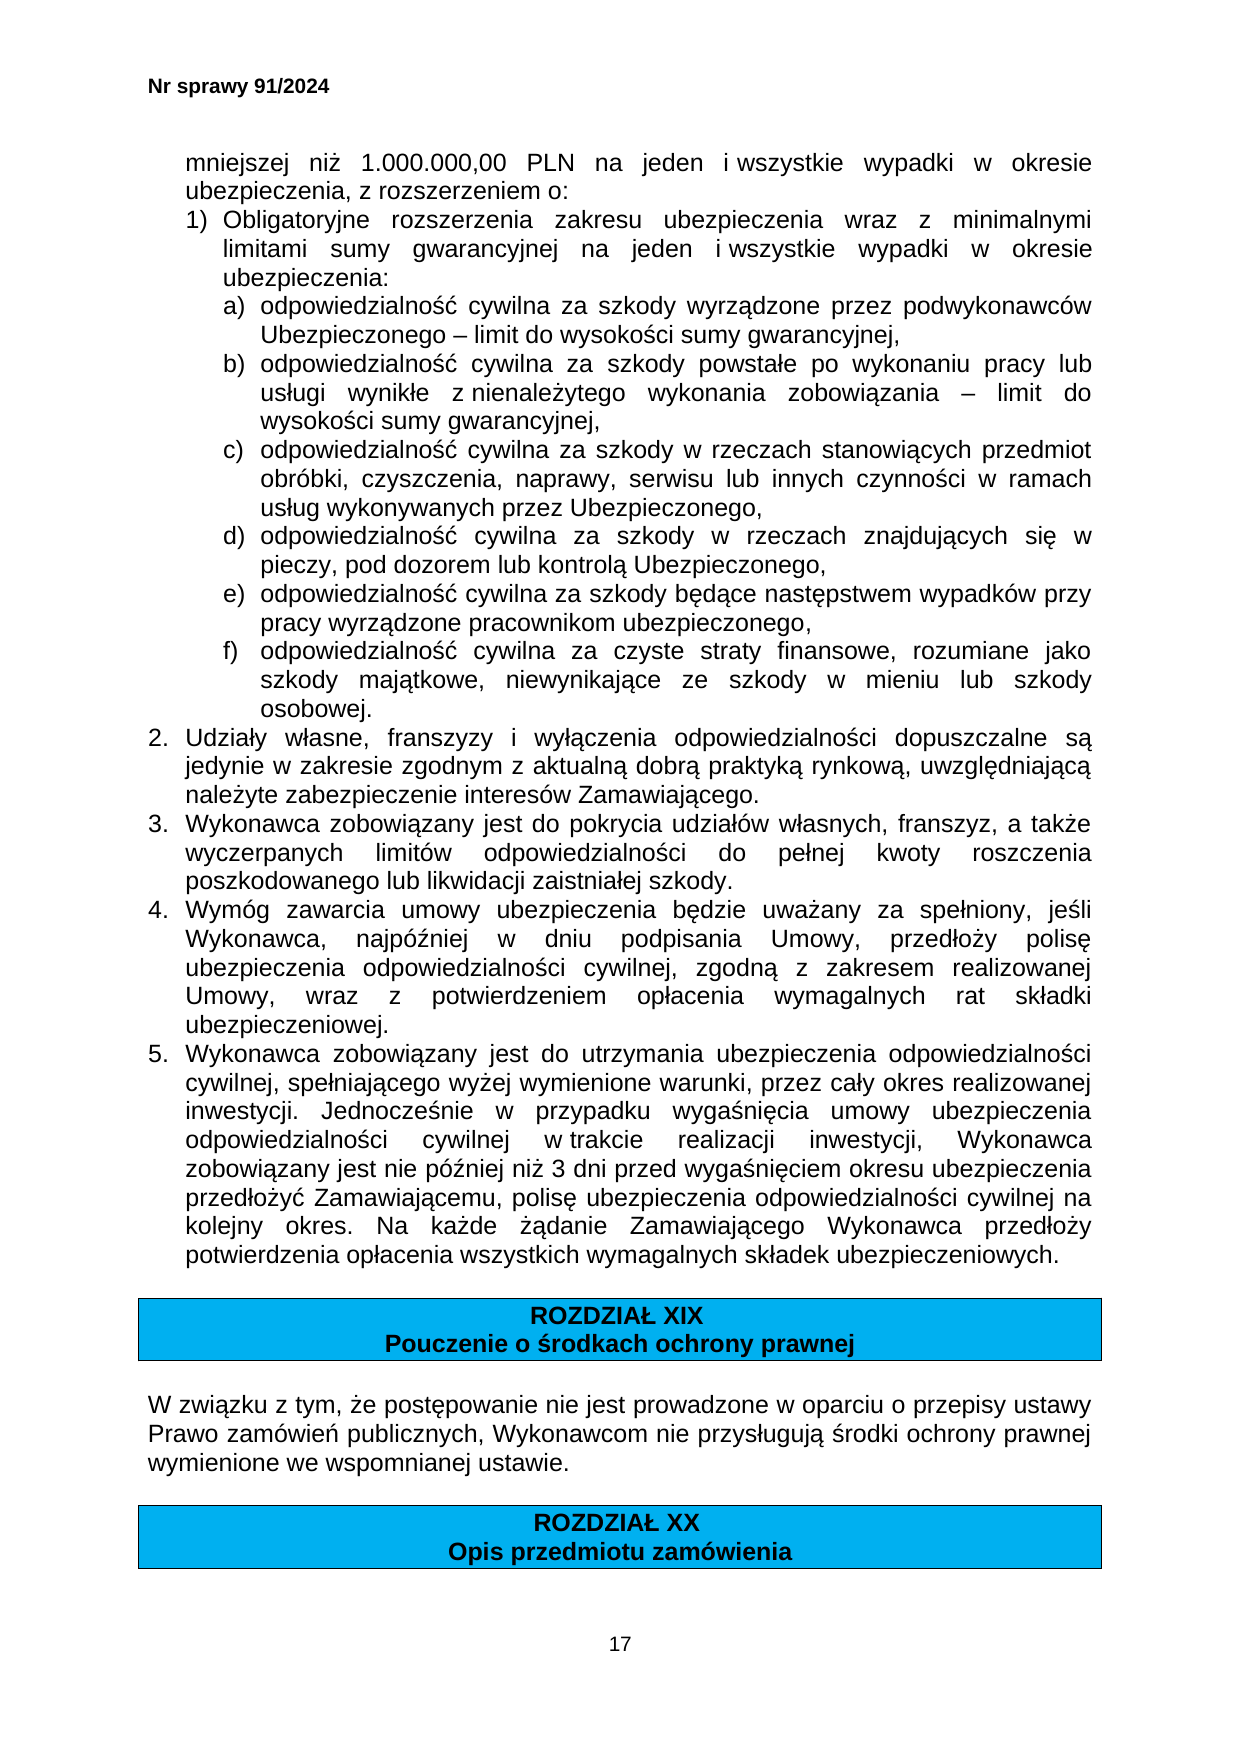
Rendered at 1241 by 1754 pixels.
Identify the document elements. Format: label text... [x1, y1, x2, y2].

list odpowiedzialność cywilna za szkody w rzeczach znajdujących się w pieczy, pod dozorem lub kontrolą Ubezpieczonego, [223, 521, 1093, 579]
list odpowiedzialność cywilna za czyste straty finansowe, rozumiane jako szkody majątkowe, niewynikające ze szkody w mieniu lub szkody osobowej. [223, 636, 1093, 723]
list Udziały własne, franszyzy i wyłączenia odpowiedzialności dopuszczalne są jedynie w zakresie zgodnym z aktualną dobrą praktyką rynkową, uwzględniającą należyte zabezpieczenie interesów Zamawiającego. [148, 723, 1093, 809]
list odpowiedzialność cywilna za szkody powstałe po wykonaniu pracy lub usługi wynikłe z nienależytego wykonania zobowiązania – limit do wysokości sumy gwarancyjnej, [223, 349, 1093, 435]
list Wymóg zawarcia umowy ubezpieczenia będzie uważany za spełniony, jeśli Wykonawca, najpóźniej w dniu podpisania Umowy, przedłoży polisę ubezpieczenia odpowiedzialności cywilnej, zgodną z zakresem realizowanej Umowy, wraz z potwierdzeniem opłacenia wymagalnych rat składki ubezpieczeniowej. [148, 895, 1093, 1039]
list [148, 148, 1093, 205]
list odpowiedzialność cywilna za szkody będące następstwem wypadków przy pracy wyrządzone pracownikom ubezpieczonego, [223, 579, 1093, 636]
text W związku z tym, że postępowanie nie jest prowadzone w oparciu o przepisy ustawy Prawo zamówień publicznych, Wykonawcom nie przysługują środki ochrony prawnej wymienione we wspomnianej ustawie. [148, 1390, 1093, 1476]
list Obligatoryjne rozszerzenia zakresu ubezpieczenia wraz z minimalnymi limitami sumy gwarancyjnej na jeden i wszystkie wypadki w okresie ubezpieczenia: [185, 205, 1093, 291]
list odpowiedzialność cywilna za szkody wyrządzone przez podwykonawców Ubezpieczonego – limit do wysokości sumy gwarancyjnej, [223, 291, 1093, 349]
subtitle ROZDZIAŁ XX Opis przedmiotu zamówienia [139, 1506, 1101, 1568]
list Wykonawca zobowiązany jest do utrzymania ubezpieczenia odpowiedzialności cywilnej, spełniającego wyżej wymienione warunki, przez cały okres realizowanej inwestycji. Jednocześnie w przypadku wygaśnięcia umowy ubezpieczenia odpowiedzialności cywilnej w trakcie realizacji inwestycji, Wykonawca zobowiązany jest nie później niż 3 dni przed wygaśnięciem okresu ubezpieczenia przedłożyć Zamawiającemu, polisę ubezpieczenia odpowiedzialności cywilnej na kolejny okres. Na każde żądanie Zamawiającego Wykonawca przedłoży potwierdzenia opłacenia wszystkich wymagalnych składek ubezpieczeniowych. [148, 1039, 1093, 1269]
list odpowiedzialność cywilna za szkody w rzeczach stanowiących przedmiot obróbki, czyszczenia, naprawy, serwisu lub innych czynności w ramach usług wykonywanych przez Ubezpieczonego, [223, 435, 1093, 521]
list Wykonawca zobowiązany jest do pokrycia udziałów własnych, franszyz, a także wyczerpanych limitów odpowiedzialności do pełnej kwoty roszczenia poszkodowanego lub likwidacji zaistniałej szkody. [148, 809, 1093, 895]
subtitle ROZDZIAŁ XIX Pouczenie o środkach ochrony prawnej [139, 1299, 1101, 1360]
